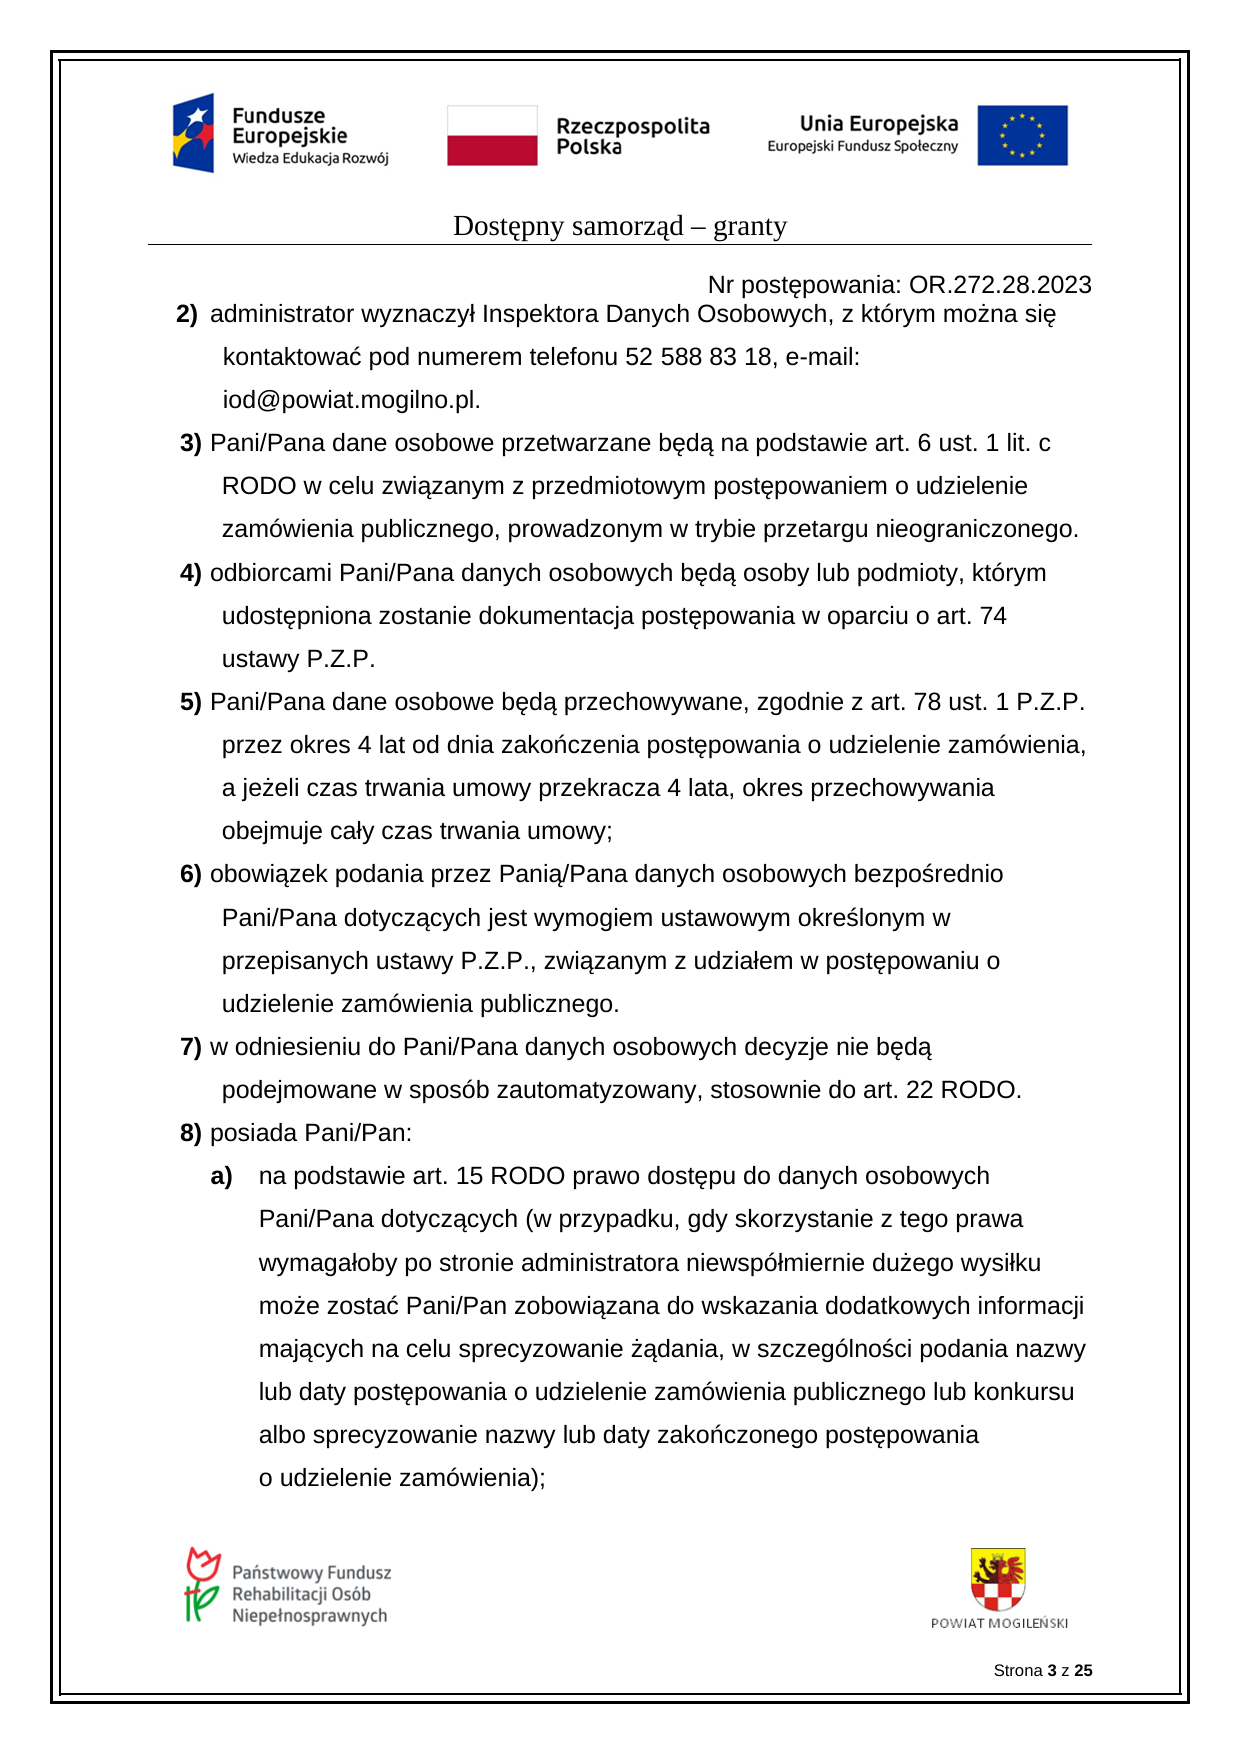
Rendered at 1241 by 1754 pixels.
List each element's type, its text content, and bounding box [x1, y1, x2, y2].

list Pani/Pana dane osobowe będą przechowywane, zgodnie z art. 78 ust. 1 P.Z.P. przez okres 4 lat od dnia zakończenia postępowania o udzielenie zamówienia, a jeżeli czas trwania umowy przekracza 4 lata, okres przechowywania obejmuje cały czas trwania umowy; [180, 687, 1092, 845]
picture [147, 1512, 428, 1661]
list posiada Pani/Pan: [180, 1118, 1092, 1147]
picture [153, 73, 1087, 193]
picture [926, 1545, 1071, 1633]
list administrator wyznaczył Inspektora Danych Osobowych, z którym można się kontaktować pod numerem telefonu 52 588 83 18, e-mail: iod@powiat.mogilno.pl. [176, 299, 1092, 414]
list obowiązek podania przez Panią/Pana danych osobowych bezpośrednio Pani/Pana dotyczących jest wymogiem ustawowym określonym w przepisanych ustawy P.Z.P., związanym z udziałem w postępowaniu o udzielenie zamówienia publicznego. [180, 859, 1092, 1018]
list odbiorcami Pani/Pana danych osobowych będą osoby lub podmioty, którym udostępniona zostanie dokumentacja postępowania w oparciu o art. 74 ustawy P.Z.P. [180, 558, 1092, 673]
list Pani/Pana dane osobowe przetwarzane będą na podstawie art. 6 ust. 1 lit. c RODO w celu związanym z przedmiotowym postępowaniem o udzielenie zamówienia publicznego, prowadzonym w trybie przetargu nieograniczonego. [180, 428, 1092, 543]
list na podstawie art. 15 RODO prawo dostępu do danych osobowych Pani/Pana dotyczących (w przypadku, gdy skorzystanie z tego prawa wymagałoby po stronie administratora niewspółmiernie dużego wysiłku może zostać Pani/Pan zobowiązana do wskazania dodatkowych informacji mających na celu sprecyzowanie żądania, w szczególności podania nazwy lub daty postępowania o udzielenie zamówienia publicznego lub konkursu albo sprecyzowanie nazwy lub daty zakończonego postępowania o udzielenie zamówienia); [210, 1161, 1092, 1492]
list w odniesieniu do Pani/Pana danych osobowych decyzje nie będą podejmowane w sposób zautomatyzowany, stosownie do art. 22 RODO. [180, 1032, 1092, 1104]
